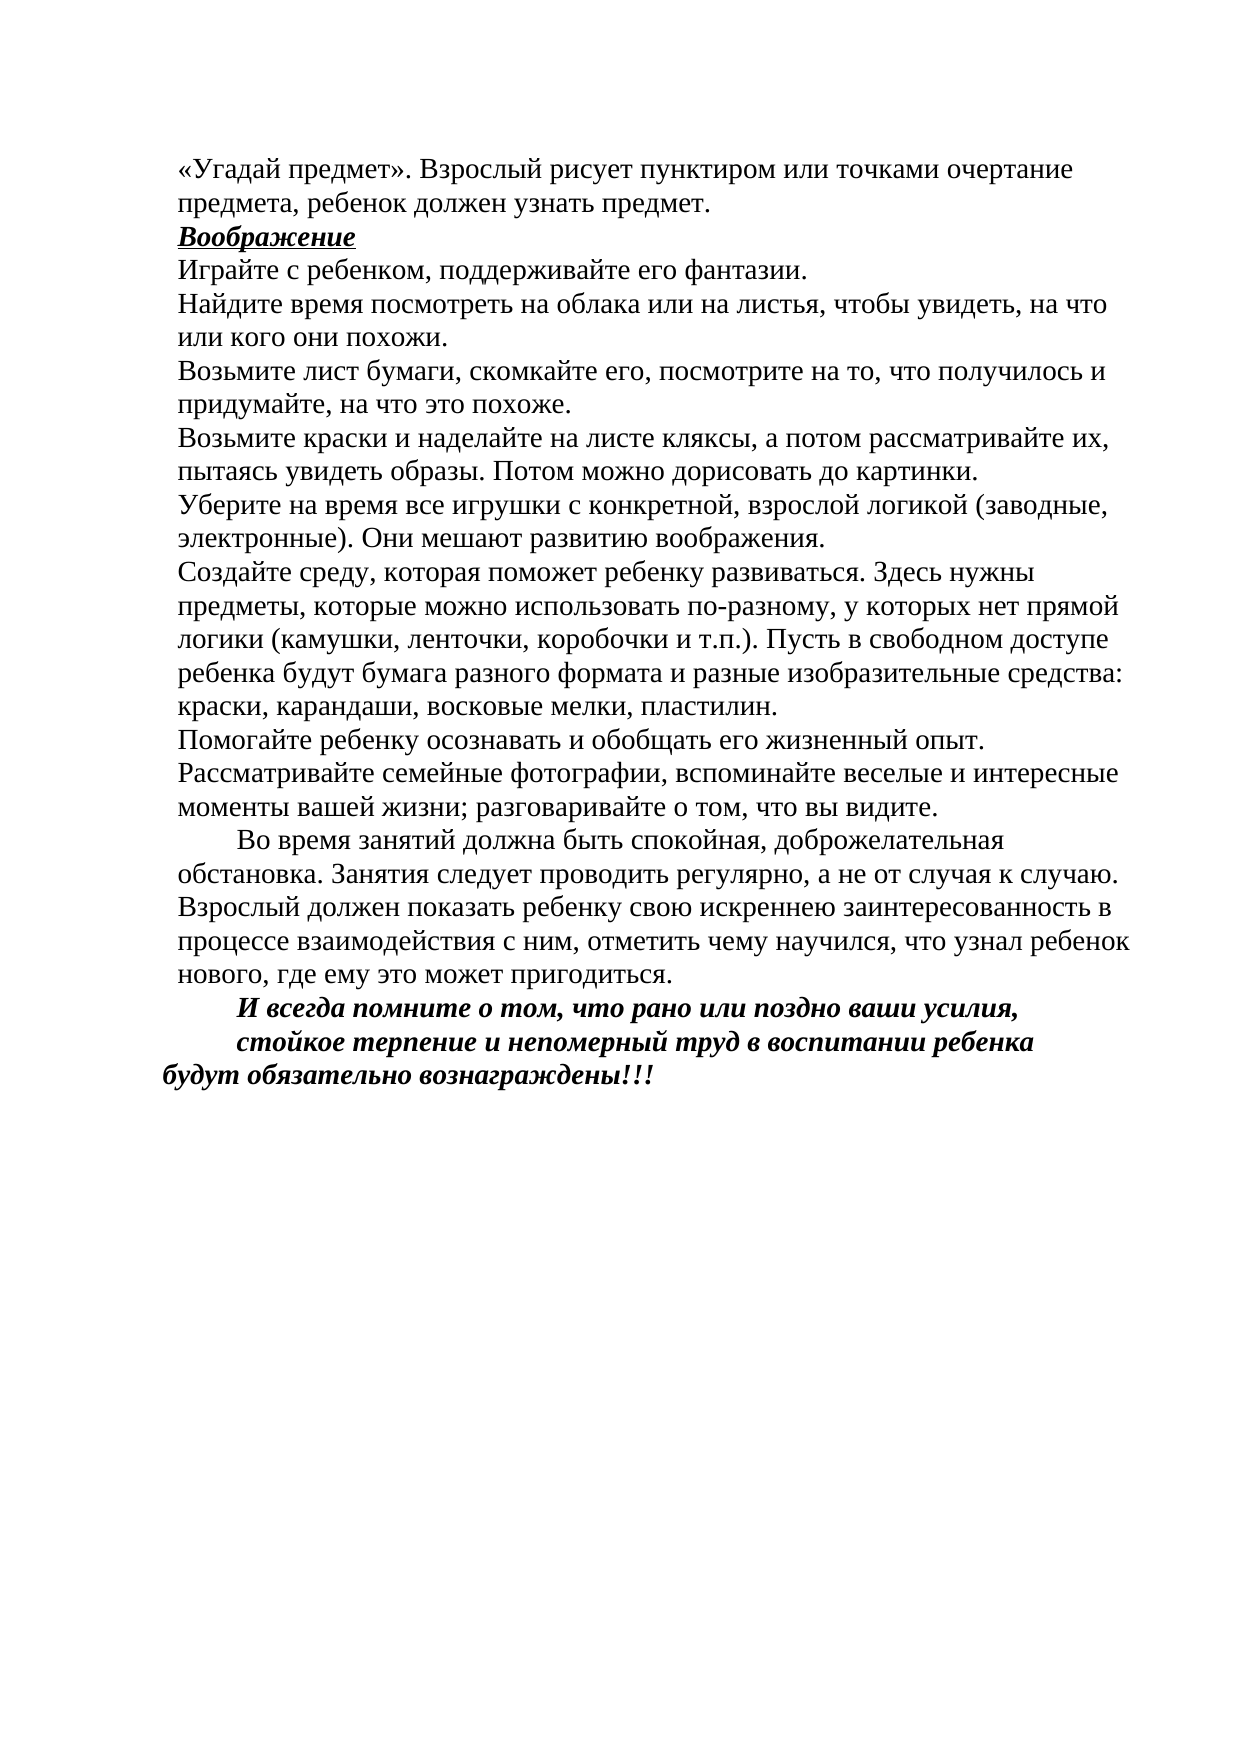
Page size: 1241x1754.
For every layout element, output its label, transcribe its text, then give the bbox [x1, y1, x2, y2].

text будут обязательно вознаграждены!!! [162, 1057, 1152, 1091]
text Возьмите лист бумаги, скомкайте его, посмотрите на то, что получилось и придумайте, на что это похоже. [177, 353, 1152, 420]
text Во время занятий должна быть спокойная, доброжелательная обстановка. Занятия следует проводить регулярно, а не от случая к случаю. Взрослый должен показать ребенку свою искреннею заинтересованность в процессе взаимодействия с ним, отметить чему научился, что узнал ребенок нового, где ему это может пригодиться. [177, 822, 1152, 990]
text Помогайте ребенку осознавать и обобщать его жизненный опыт. Рассматривайте семейные фотографии, вспоминайте веселые и интересные моменты вашей жизни; разговаривайте о том, что вы видите. [177, 722, 1152, 822]
text Играйте с ребенком, поддерживайте его фантазии. [177, 252, 1152, 286]
text стойкое терпение и непомерный труд в воспитании ребенка [177, 1024, 1152, 1057]
text Возьмите краски и наделайте на листе кляксы, а потом рассматривайте их, пытаясь увидеть образы. Потом можно дорисовать до картинки. [177, 420, 1152, 487]
text «Угадай предмет». Взрослый рисует пунктиром или точками очертание предмета, ребенок должен узнать предмет. [177, 152, 1152, 219]
text Уберите на время все игрушки с конкретной, взрослой логикой (заводные, электронные). Они мешают развитию воображения. [177, 487, 1152, 554]
text И всегда помните о том, что рано или поздно ваши усилия, [177, 990, 1152, 1024]
text Воображение [177, 219, 1152, 252]
text Создайте среду, которая поможет ребенку развиваться. Здесь нужны предметы, которые можно использовать по-разному, у которых нет прямой логики (камушки, ленточки, коробочки и т.п.). Пусть в свободном доступе ребенка будут бумага разного формата и разные изобразительные средства: краски, карандаши, восковые мелки, пластилин. [177, 554, 1152, 722]
text Найдите время посмотреть на облака или на листья, чтобы увидеть, на что или кого они похожи. [177, 286, 1152, 353]
